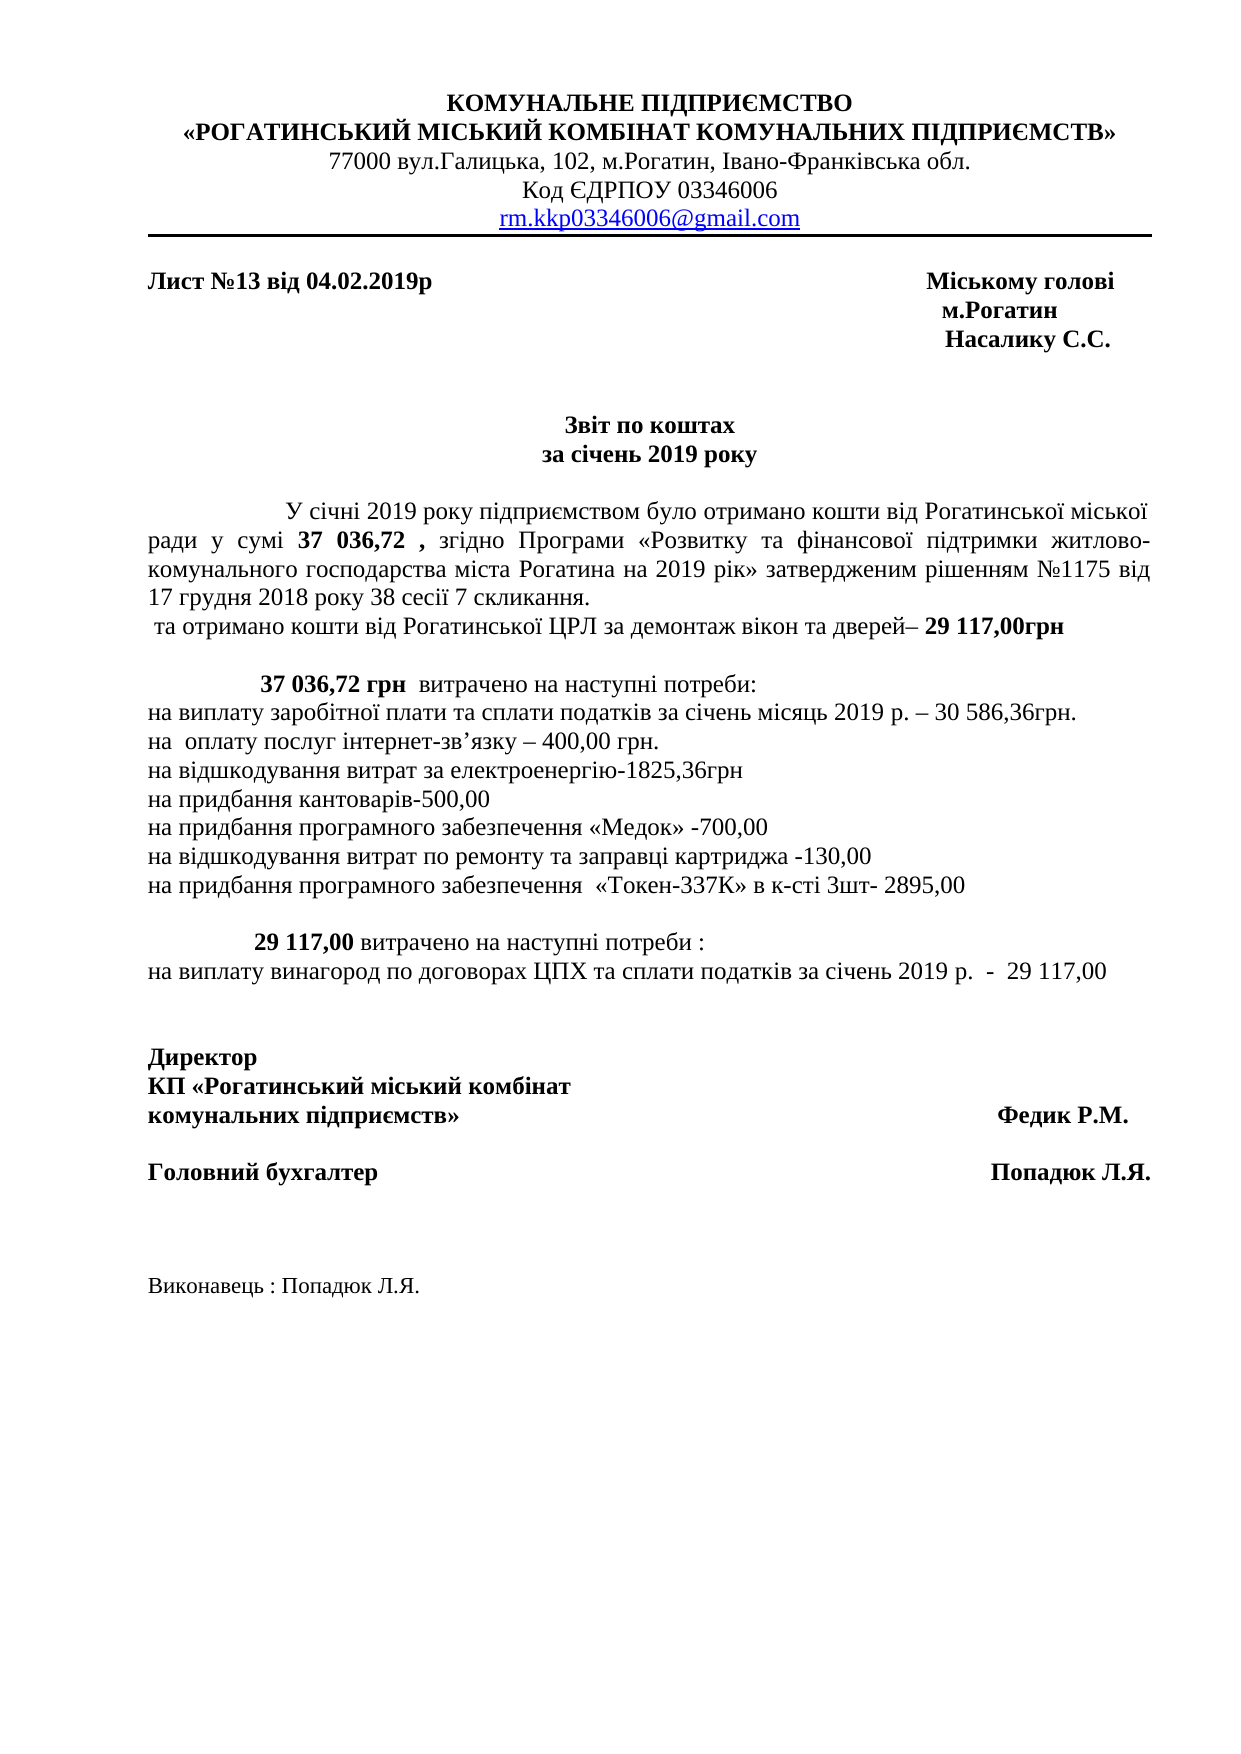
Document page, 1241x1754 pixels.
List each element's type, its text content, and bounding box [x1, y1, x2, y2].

text Лист №13 від 04.02.2019р Міському голові [148, 266, 1152, 295]
text Директор [148, 1042, 1152, 1071]
text на оплату послуг інтернет-зв’язку – 400,00 грн. [148, 726, 1152, 755]
text 77000 вул.Галицька, 102, м.Рогатин, Івано-Франківська обл. [148, 146, 1152, 175]
text м.Рогатин [148, 295, 1152, 324]
text та отримано кошти від Рогатинської ЦРЛ за демонтаж вікон та дверей– 29 117,00грн [148, 611, 1152, 640]
text КП «Рогатинський міський комбінат [148, 1071, 1152, 1100]
text rm.kkp03346006@gmail.com [148, 203, 1152, 234]
text Головний бухгалтер Попадюк Л.Я. [148, 1157, 1152, 1186]
text за січень 2019 року [148, 439, 1152, 467]
text на придбання кантоварів-500,00 [148, 784, 1152, 812]
text на виплату винагород по договорах ЦПХ та сплати податків за січень 2019 р. - 29 117,00 [148, 956, 1152, 985]
text КОМУНАЛЬНЕ ПІДПРИЄМСТВО [148, 88, 1152, 117]
text на відшкодування витрат по ремонту та заправці картриджа -130,00 [148, 841, 1152, 870]
text «РОГАТИНСЬКИЙ МІСЬКИЙ КОМБІНАТ КОМУНАЛЬНИХ ПІДПРИЄМСТВ» [148, 117, 1152, 146]
text комунальних підприємств» Федик Р.М. [148, 1100, 1152, 1129]
text 37 036,72 грн витрачено на наступні потреби: [148, 669, 1152, 697]
text на виплату заробітної плати та сплати податків за січень місяць 2019 р. – 30 586,36грн. [148, 697, 1152, 726]
text на відшкодування витрат за електроенергію-1825,36грн [148, 755, 1152, 784]
text Код ЄДРПОУ 03346006 [148, 175, 1152, 203]
text Звіт по коштах [148, 410, 1152, 439]
text на придбання програмного забезпечення «Токен-337К» в к-сті 3шт- 2895,00 [148, 870, 1152, 899]
text на придбання програмного забезпечення «Медок» -700,00 [148, 812, 1152, 841]
text Виконавець : Попадюк Л.Я. [148, 1272, 1152, 1299]
text 29 117,00 витрачено на наступні потреби : [148, 927, 1152, 956]
text У січні 2019 року підприємством було отримано кошти від Рогатинської міської ради у сумі 37 036,72 , згідно Програми «Розвитку та фінансової підтримки житлово-комунального господарства міста Рогатина на 2019 рік» затвердженим рішенням №1175 від 17 грудня 2018 року 38 сесії 7 скликання. [148, 496, 1152, 611]
text Насалику С.С. [148, 324, 1152, 352]
